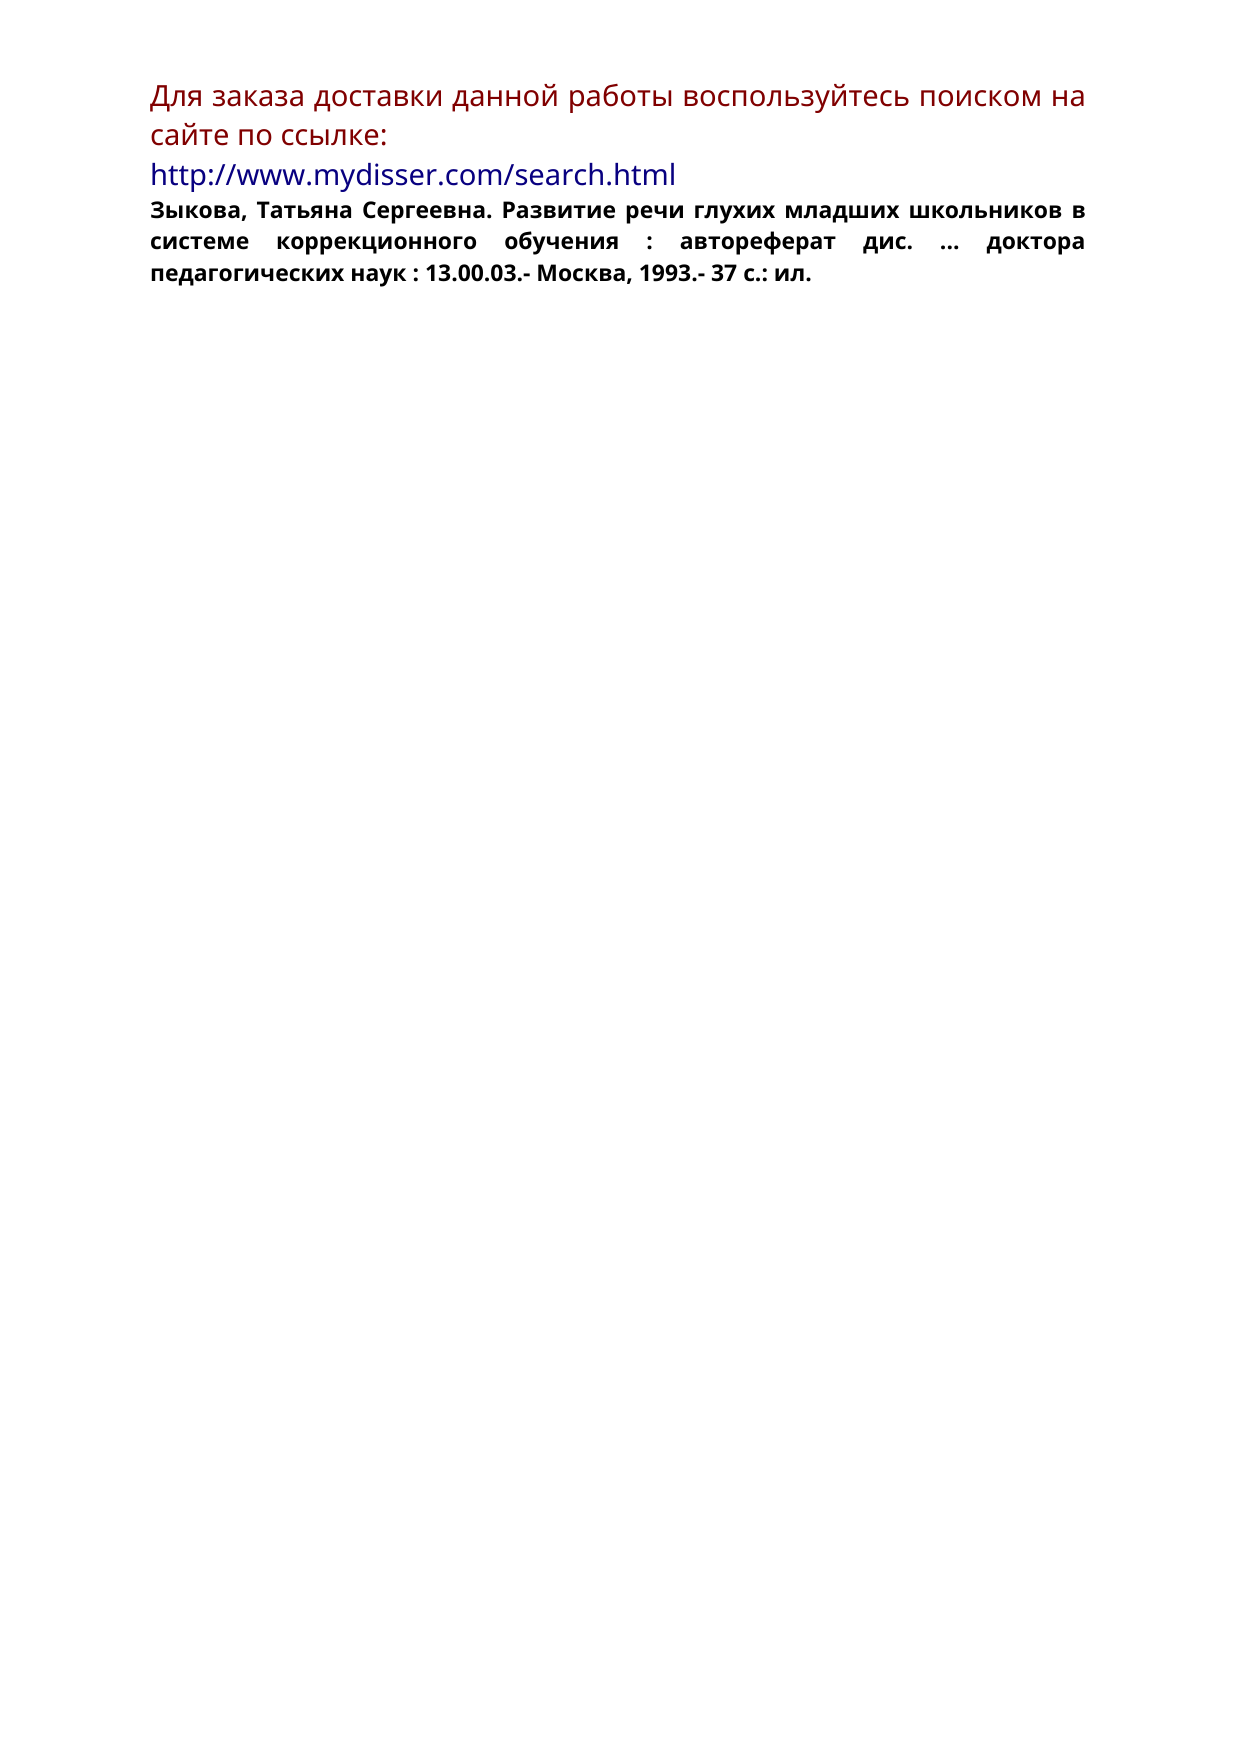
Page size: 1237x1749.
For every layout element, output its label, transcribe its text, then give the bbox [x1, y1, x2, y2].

text Зыкова, Татьяна Сергеевна. Развитие речи глухих младших школьников в системе коррекционного обучения : автореферат дис. ... доктора педагогических наук : 13.00.03.- Москва, 1993.- 37 с.: ил. [150, 194, 1086, 288]
